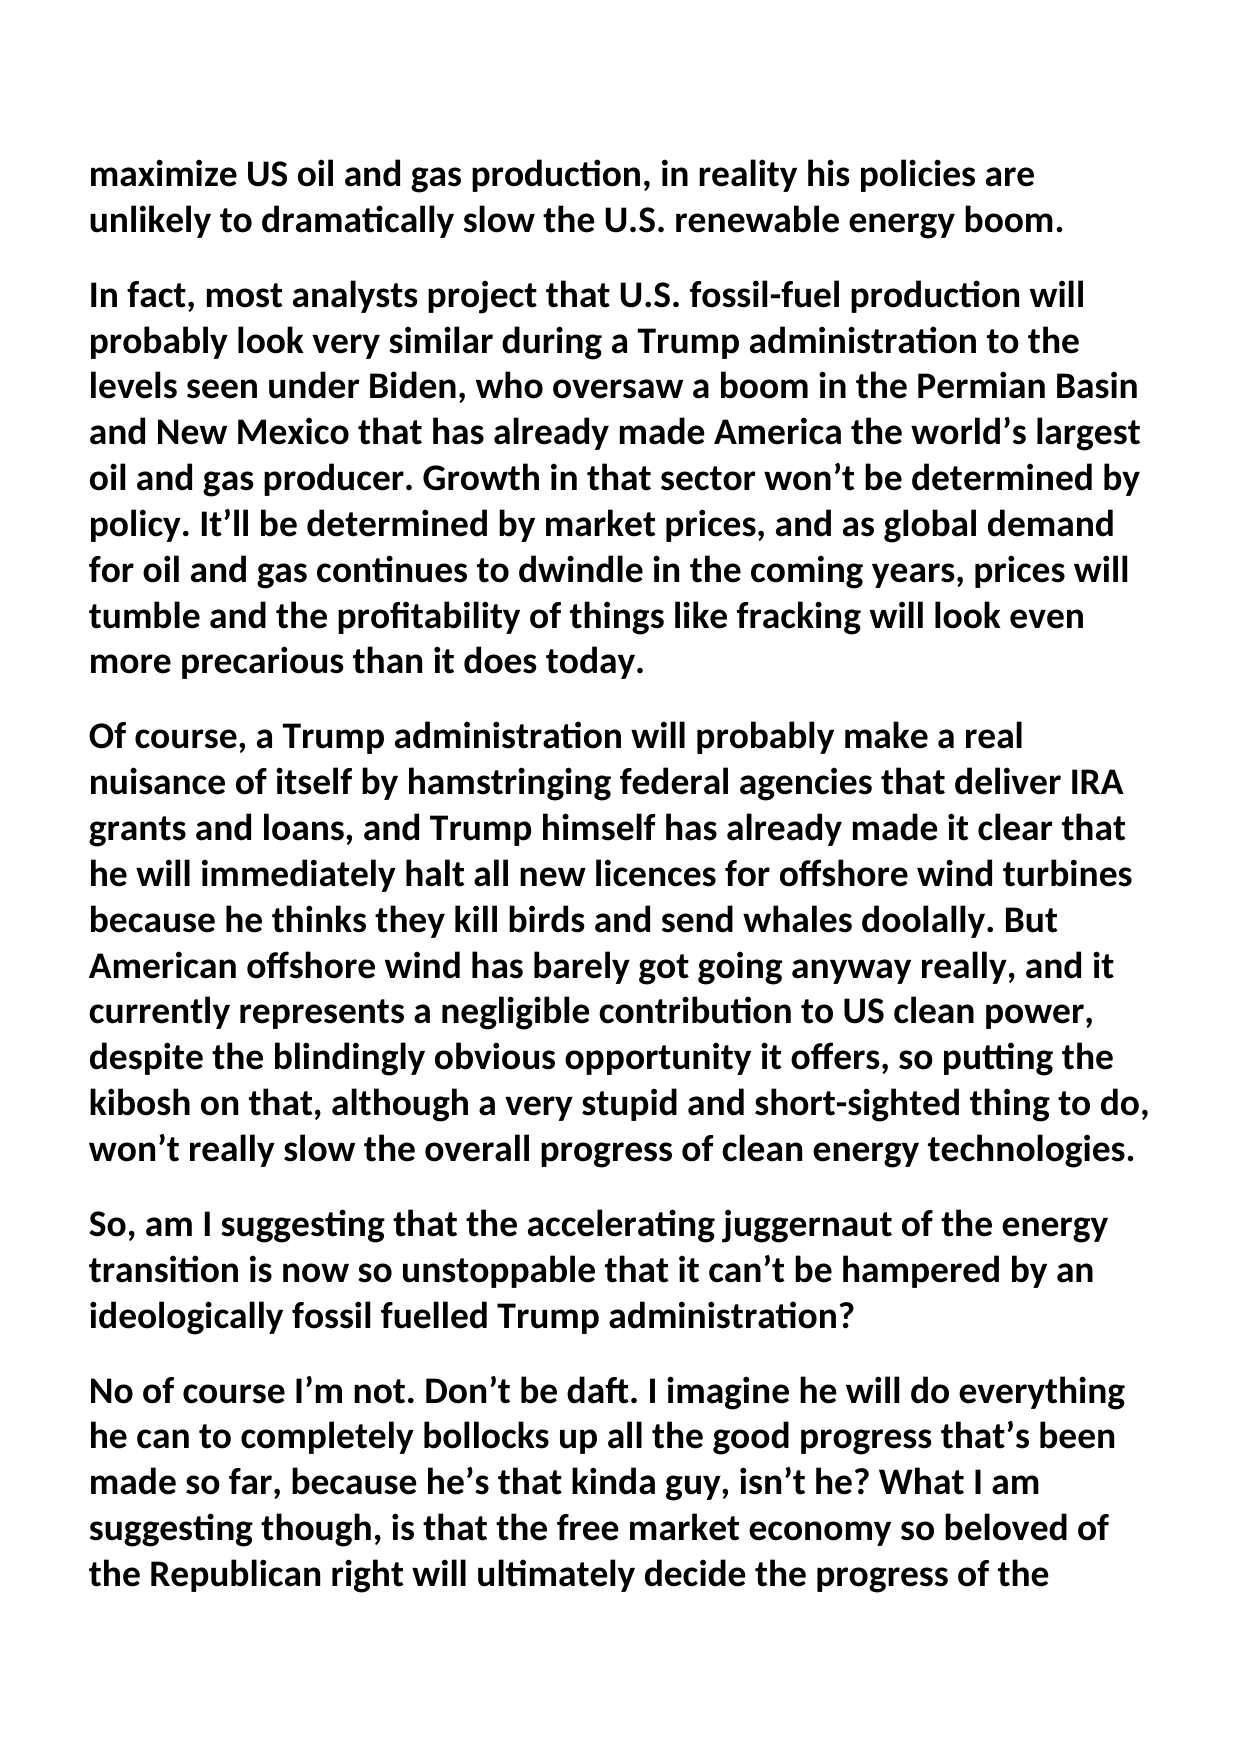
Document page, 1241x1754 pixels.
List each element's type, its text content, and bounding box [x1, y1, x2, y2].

text Of course, a Trump administration will probably make a real nuisance of itself by hamstringing federal agencies that deliver IRA grants and loans, and Trump himself has already made it clear that he will immediately halt all new licences for offshore wind turbines because he thinks they kill birds and send whales doolally. But American offshore wind has barely got going anyway really, and it currently represents a negligible contribution to US clean power, despite the blindingly obvious opportunity it offers, so putting the kibosh on that, although a very stupid and short-sighted thing to do, won’t really slow the overall progress of clean energy technologies. [89, 712, 1152, 1171]
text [89, 150, 1152, 242]
text In fact, most analysts project that U.S. fossil-fuel production will probably look very similar during a Trump administration to the levels seen under Biden, who oversaw a boom in the Permian Basin and New Mexico that has already made America the world’s largest oil and gas producer. Growth in that sector won’t be determined by policy. It’ll be determined by market prices, and as global demand for oil and gas continues to dwindle in the coming years, prices will tumble and the profitability of things like fracking will look even more precarious than it does today. [89, 271, 1152, 683]
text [89, 1367, 1152, 1596]
text So, am I suggesting that the accelerating juggernaut of the energy transition is now so unstoppable that it can’t be hampered by an ideologically fossil fuelled Trump administration? [89, 1200, 1152, 1337]
